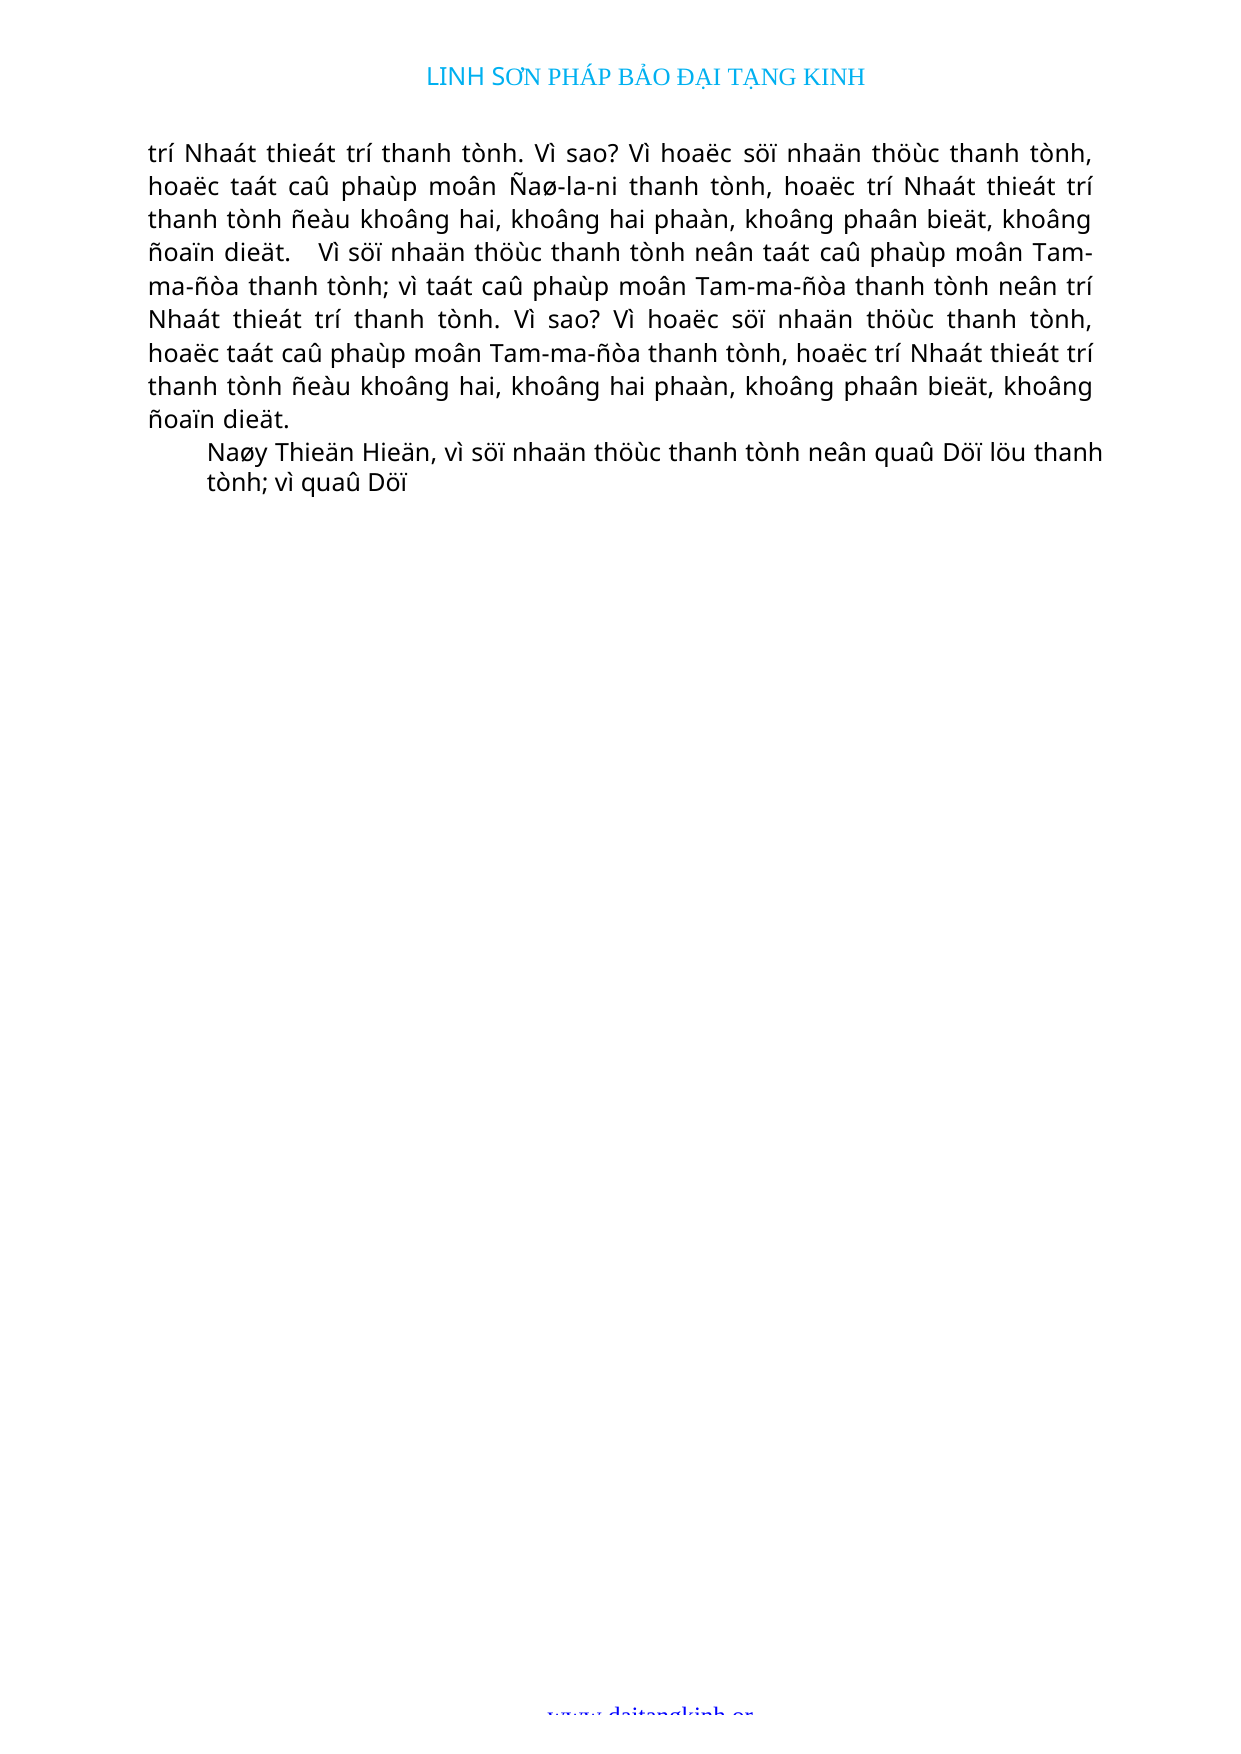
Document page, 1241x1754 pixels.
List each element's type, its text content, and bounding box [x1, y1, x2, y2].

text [148, 135, 1093, 436]
text Naøy Thieän Hieän, vì söï nhaän thöùc thanh tònh neân quaû Döï löu thanh tònh; vì quaû Döï [207, 436, 1105, 498]
